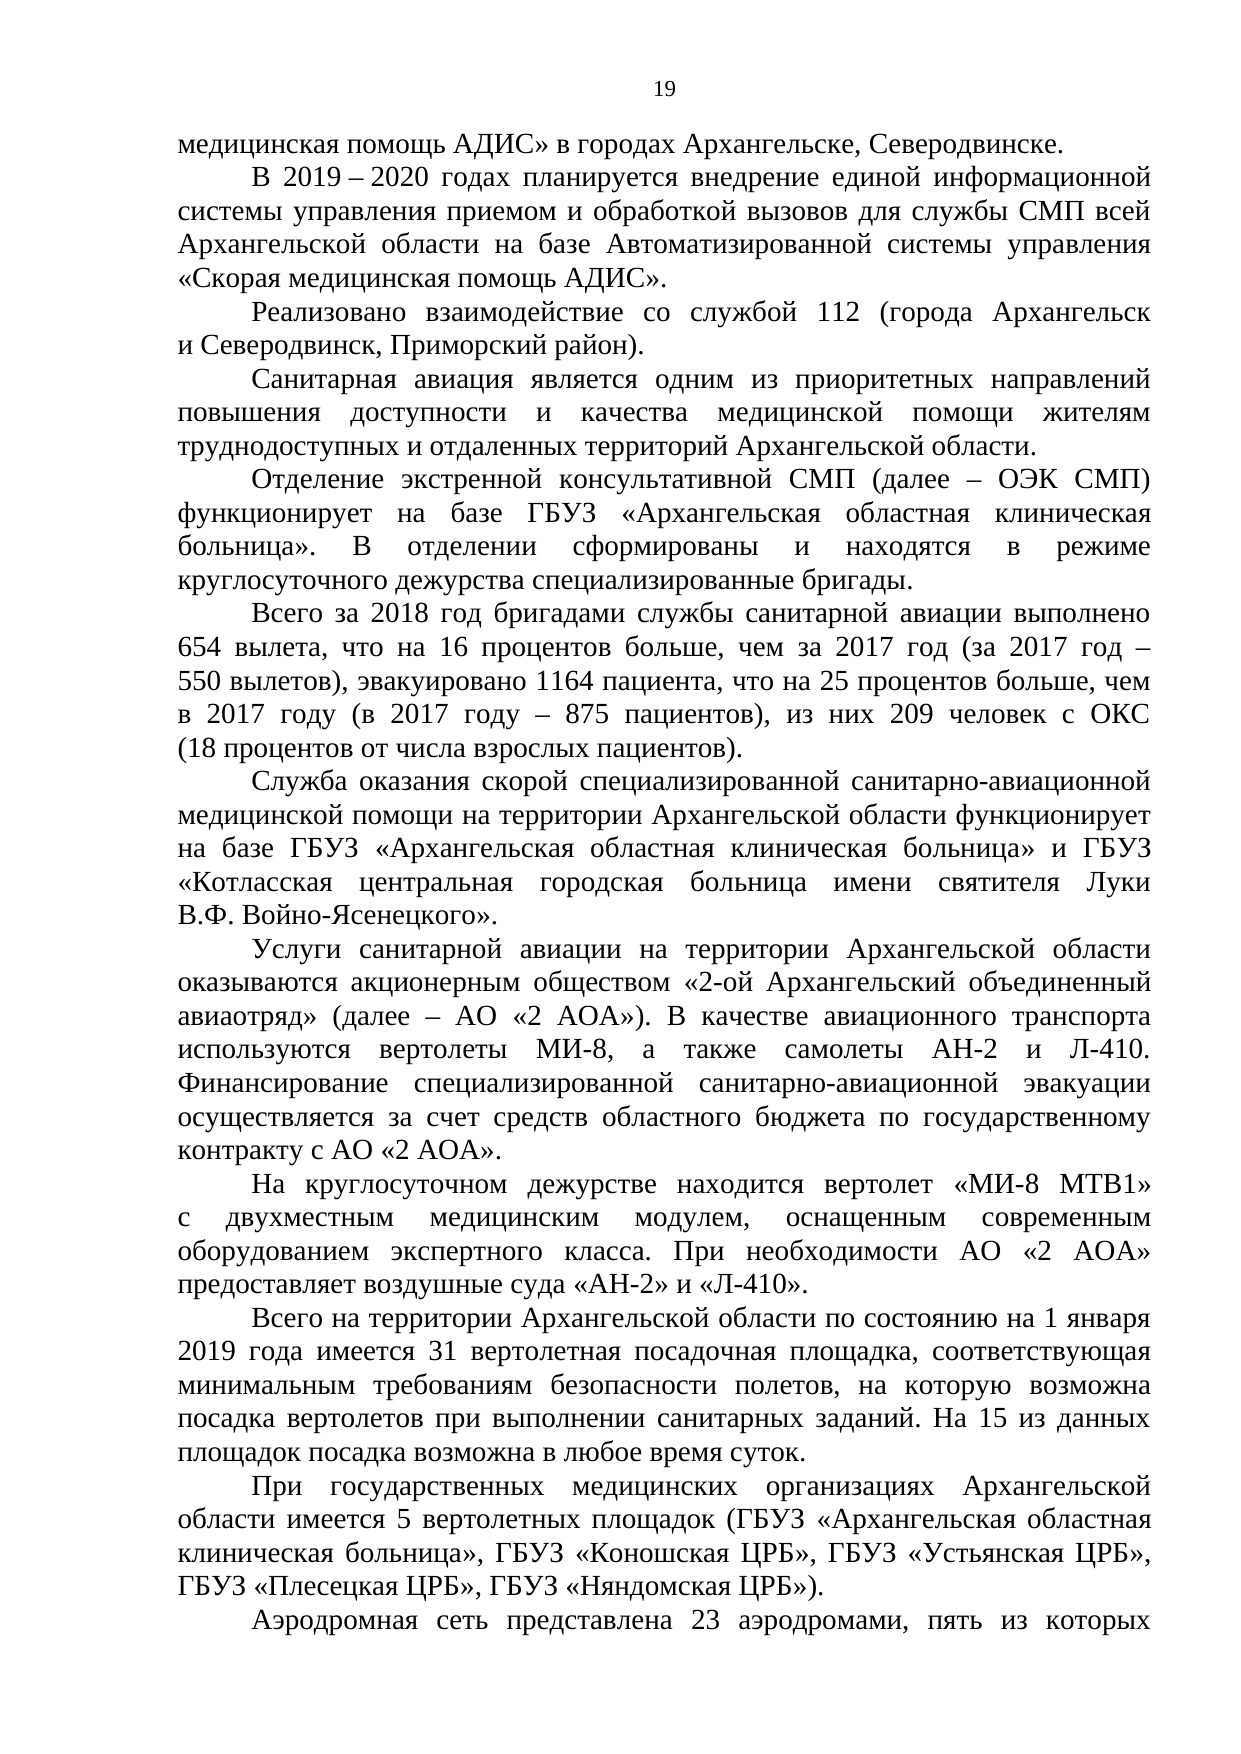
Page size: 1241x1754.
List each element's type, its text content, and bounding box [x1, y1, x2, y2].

text Услуги санитарной авиации на территории Архангельской области оказываются акционерным обществом «2-ой Архангельский объединенный авиаотряд» (далее – АО «2 АОА»). В качестве авиационного транспорта используются вертолеты МИ-8, а также самолеты АН-2 и Л-410. Финансирование специализированной санитарно-авиационной эвакуации осуществляется за счет средств областного бюджета по государственному контракту с АО «2 АОА». [177, 931, 1152, 1166]
text Всего на территории Архангельской области по состоянию на 1 января 2019 года имеется 31 вертолетная посадочная площадка, соответствующая минимальным требованиям безопасности полетов, на которую возможна посадка вертолетов при выполнении санитарных заданий. На 15 из данных площадок посадка возможна в любое время суток. [177, 1300, 1152, 1468]
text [177, 1602, 1152, 1635]
text Всего за 2018 год бригадами службы санитарной авиации выполнено 654 вылета, что на 16 процентов больше, чем за 2017 год (за 2017 год – 550 вылетов), эвакуировано 1164 пациента, что на 25 процентов больше, чем в 2017 году (в 2017 году – 875 пациентов), из них 209 человек с ОКС (18 процентов от числа взрослых пациентов). [177, 596, 1152, 763]
text Реализовано взаимодействие со службой 112 (города Архангельск и Северодвинск, Приморский район). [177, 294, 1152, 361]
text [177, 126, 1152, 159]
text В 2019 – 2020 годах планируется внедрение единой информационной системы управления приемом и обработкой вызовов для службы СМП всей Архангельской области на базе Автоматизированной системы управления «Скорая медицинская помощь АДИС». [177, 159, 1152, 294]
text При государственных медицинских организациях Архангельской области имеется 5 вертолетных площадок (ГБУЗ «Архангельская областная клиническая больница», ГБУЗ «Коношская ЦРБ», ГБУЗ «Устьянская ЦРБ», ГБУЗ «Плесецкая ЦРБ», ГБУЗ «Няндомская ЦРБ»). [177, 1468, 1152, 1602]
text На круглосуточном дежурстве находится вертолет «МИ-8 МТВ1» с двухместным медицинским модулем, оснащенным современным оборудованием экспертного класса. При необходимости АО «2 АОА» предоставляет воздушные суда «АН-2» и «Л-410». [177, 1166, 1152, 1300]
text Отделение экстренной консультативной СМП (далее – ОЭК СМП) функционирует на базе ГБУЗ «Архангельская областная клиническая больница». В отделении сформированы и находятся в режиме круглосуточного дежурства специализированные бригады. [177, 461, 1152, 596]
text Санитарная авиация является одним из приоритетных направлений повышения доступности и качества медицинской помощи жителям труднодоступных и отдаленных территорий Архангельской области. [177, 361, 1152, 461]
text Служба оказания скорой специализированной санитарно-авиационной медицинской помощи на территории Архангельской области функционирует на базе ГБУЗ «Архангельская областная клиническая больница» и ГБУЗ «Котласская центральная городская больница имени святителя Луки В.Ф. Войно-Ясенецкого». [177, 763, 1152, 931]
